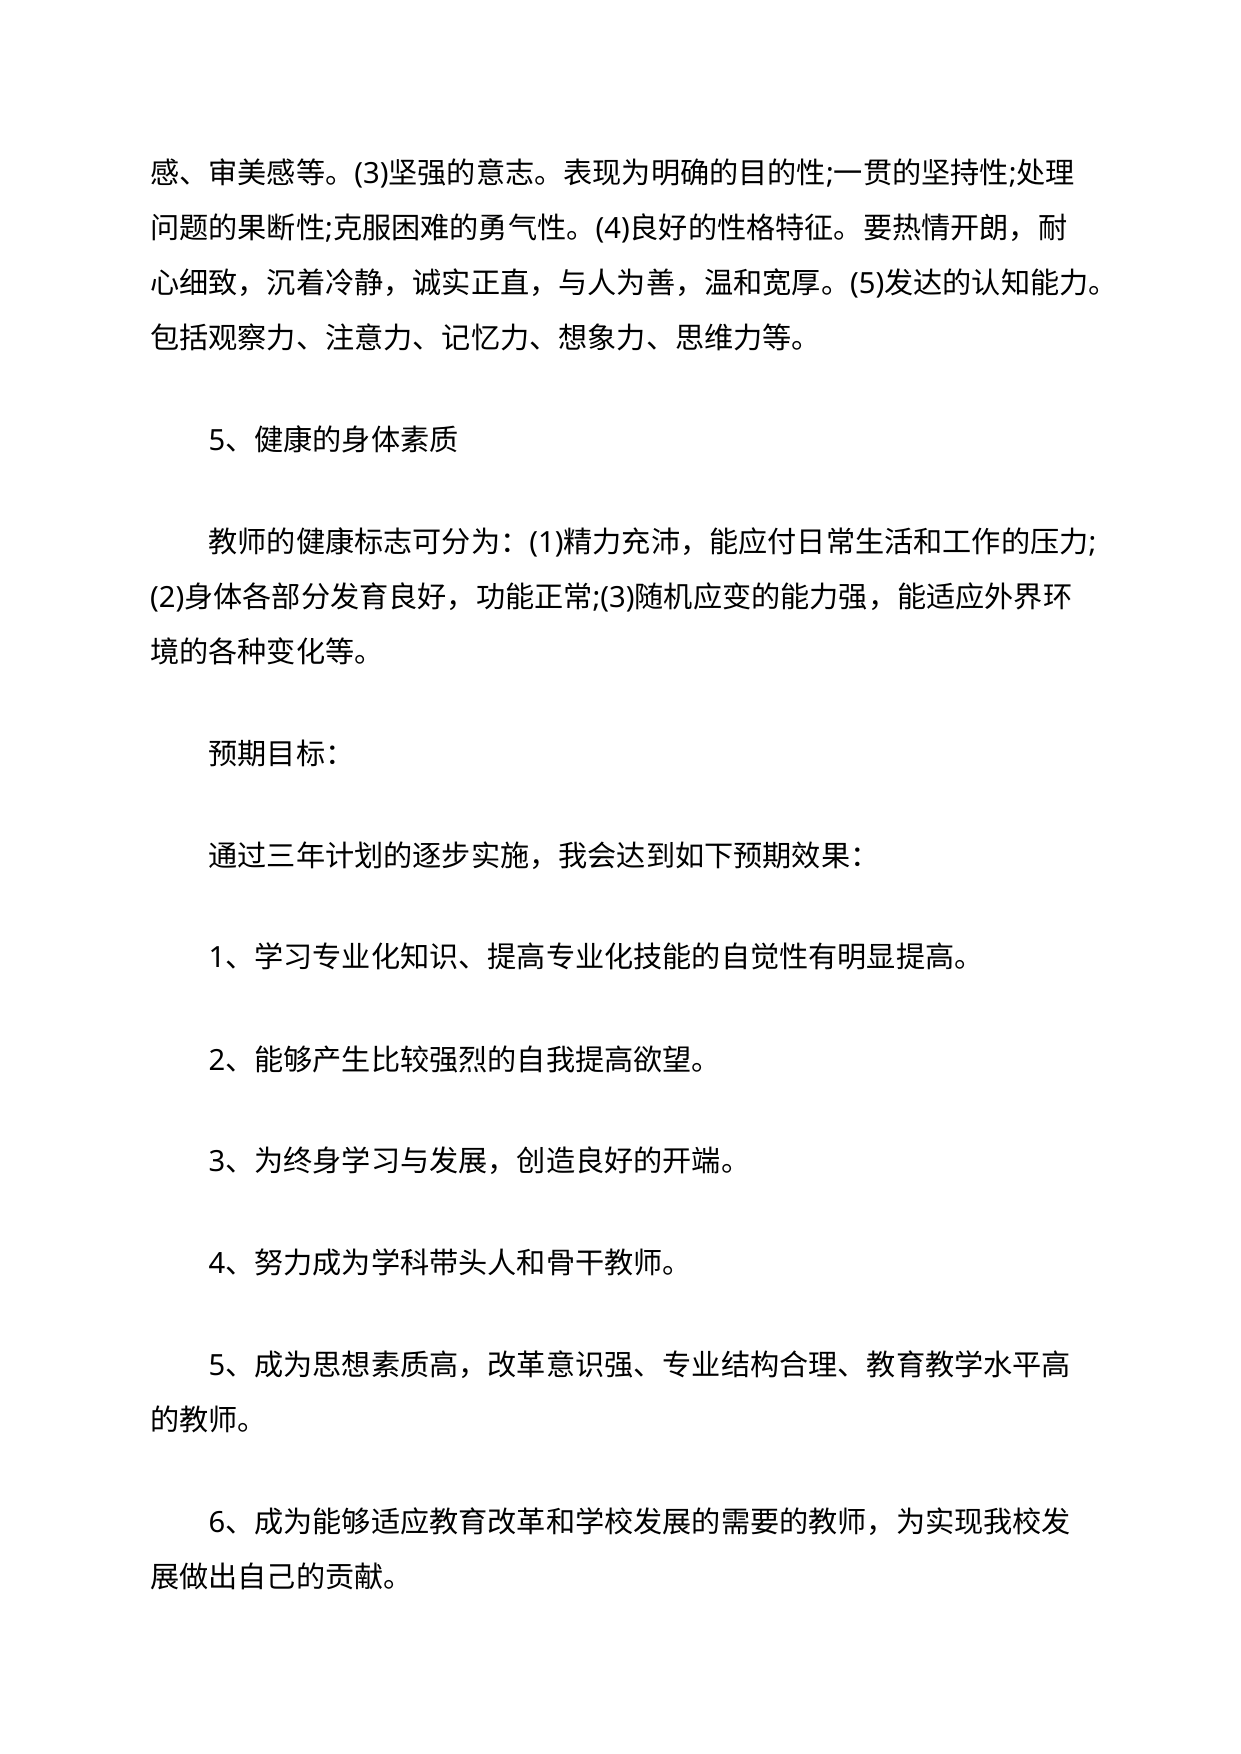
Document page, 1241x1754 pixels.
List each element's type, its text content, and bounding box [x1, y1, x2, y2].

text 5、健康的身体素质 [150, 417, 1090, 459]
text 3、为终身学习与发展，创造良好的开端。 [150, 1138, 1090, 1180]
text 教师的健康标志可分为：(1)精力充沛，能应付日常生活和工作的压力;(2)身体各部分发育良好，功能正常;(3)随机应变的能力强，能适应外界环境的各种变化等。 [150, 519, 1090, 671]
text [150, 150, 1090, 357]
text 通过三年计划的逐步实施，我会达到如下预期效果： [150, 832, 1090, 874]
text 4、努力成为学科带头人和骨干教师。 [150, 1240, 1090, 1282]
text 2、能够产生比较强烈的自我提高欲望。 [150, 1036, 1090, 1078]
text 5、成为思想素质高，改革意识强、专业结构合理、教育教学水平高的教师。 [150, 1342, 1090, 1439]
text 预期目标： [150, 731, 1090, 773]
text 1、学习专业化知识、提高专业化技能的自觉性有明显提高。 [150, 934, 1090, 976]
text 6、成为能够适应教育改革和学校发展的需要的教师，为实现我校发展做出自己的贡献。 [150, 1499, 1090, 1596]
